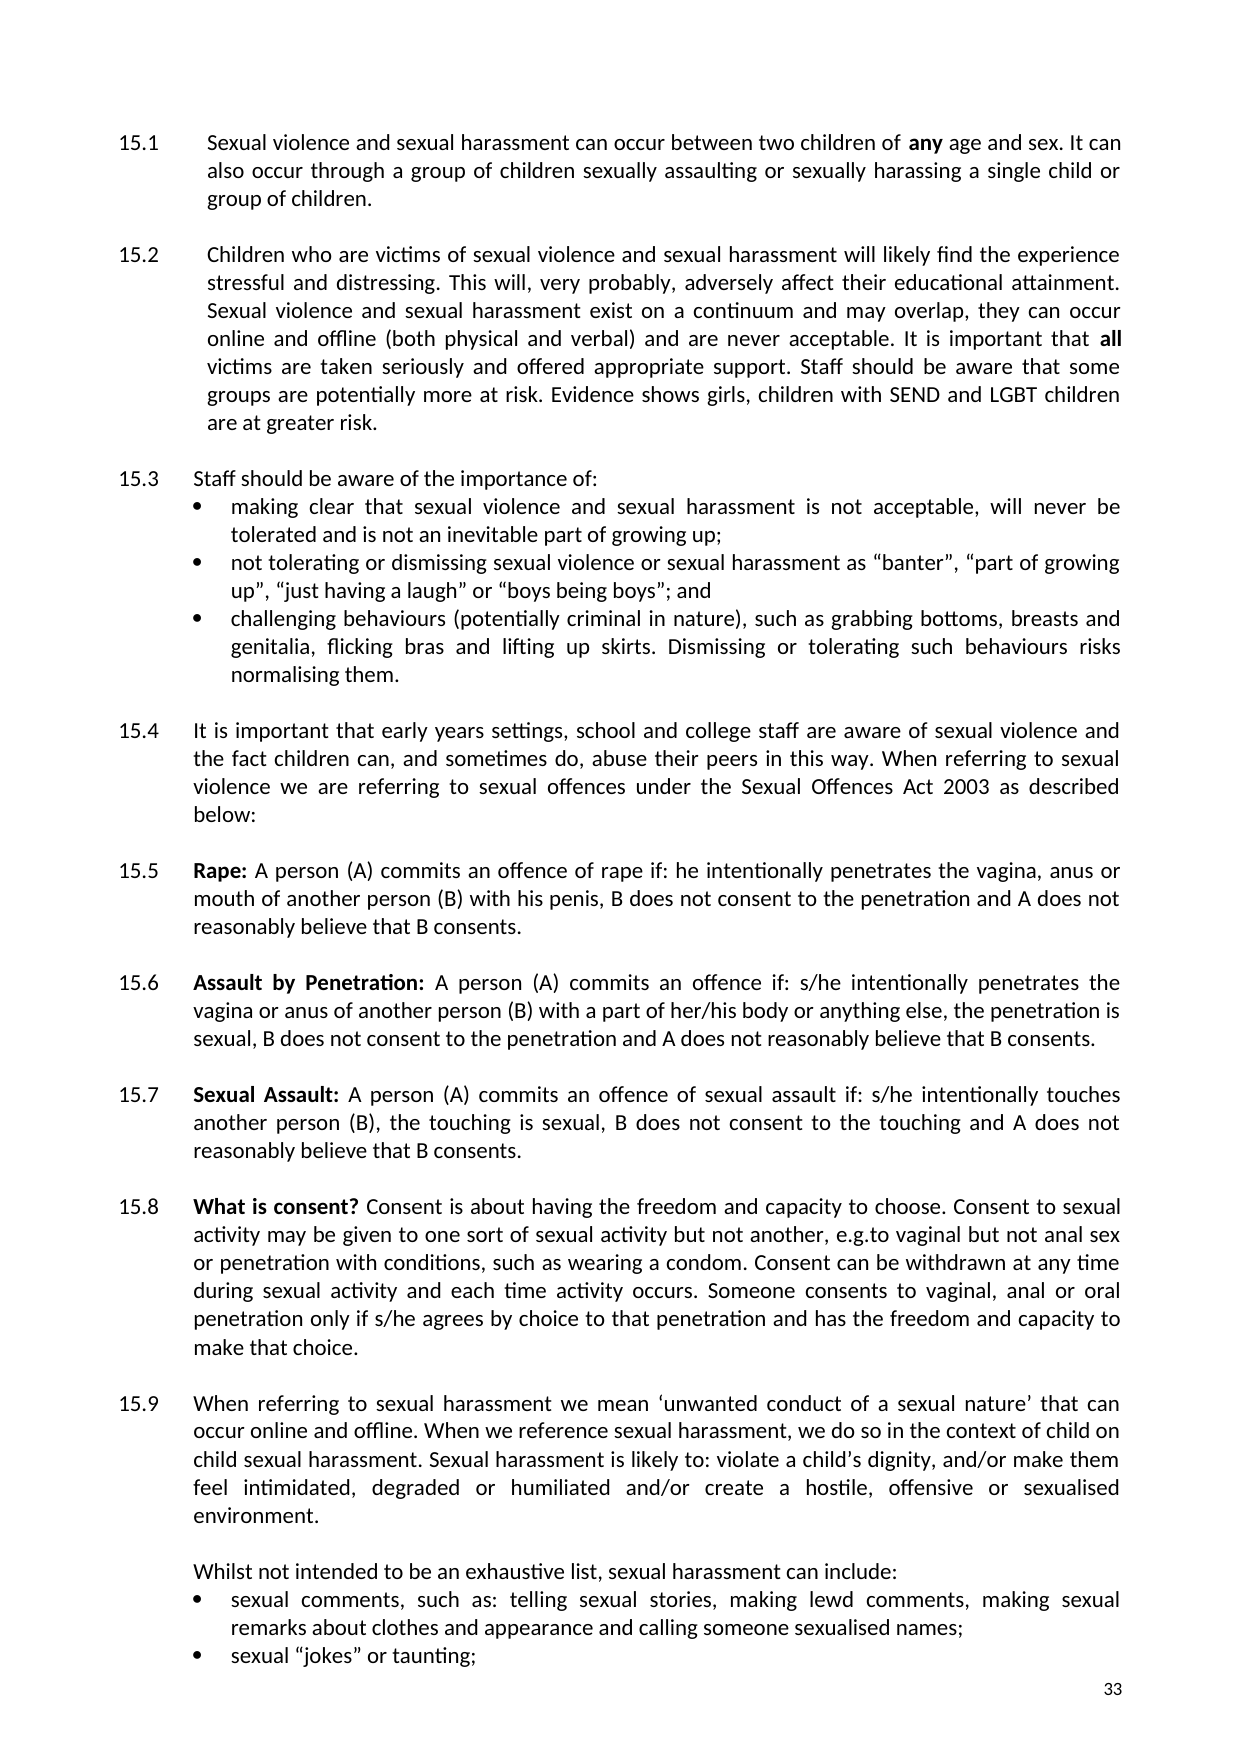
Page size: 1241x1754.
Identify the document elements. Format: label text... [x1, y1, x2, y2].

list making clear that sexual violence and sexual harassment is not acceptable, will never be tolerated and is not an inevitable part of growing up; [193, 492, 1122, 548]
text 15.6 Assault by Penetration: A person (A) commits an offence if: s/he intentionally penetrates the vagina or anus of another person (B) with a part of her/his body or anything else, the penetration is sexual, B does not consent to the penetration and A does not reasonably believe that B consents. [118, 968, 1122, 1052]
text 15.9 When referring to sexual harassment we mean ‘unwanted conduct of a sexual nature’ that can occur online and offline. When we reference sexual harassment, we do so in the context of child on child sexual harassment. Sexual harassment is likely to: violate a child’s dignity, and/or make them feel intimidated, degraded or humiliated and/or create a hostile, offensive or sexualised environment. [118, 1389, 1122, 1529]
text 15.7 Sexual Assault: A person (A) commits an offence of sexual assault if: s/he intentionally touches another person (B), the touching is sexual, B does not consent to the touching and A does not reasonably believe that B consents. [118, 1080, 1122, 1164]
text 15.2 Children who are victims of sexual violence and sexual harassment will likely find the experience stressful and distressing. This will, very probably, adversely affect their educational attainment. Sexual violence and sexual harassment exist on a continuum and may overlap, they can occur online and offline (both physical and verbal) and are never acceptable. It is important that all victims are taken seriously and offered appropriate support. Staff should be aware that some groups are potentially more at risk. Evidence shows girls, children with SEND and LGBT children are at greater risk. [118, 240, 1122, 436]
list challenging behaviours (potentially criminal in nature), such as grabbing bottoms, breasts and genitalia, flicking bras and lifting up skirts. Dismissing or tolerating such behaviours risks normalising them. [193, 604, 1122, 688]
text 15.3 Staff should be aware of the importance of: [118, 464, 1122, 492]
list not tolerating or dismissing sexual violence or sexual harassment as “banter”, “part of growing up”, “just having a laugh” or “boys being boys”; and [193, 548, 1122, 604]
list sexual “jokes” or taunting; [193, 1641, 1122, 1669]
text 15.5 Rape: A person (A) commits an offence of rape if: he intentionally penetrates the vagina, anus or mouth of another person (B) with his penis, B does not consent to the penetration and A does not reasonably believe that B consents. [118, 856, 1122, 940]
text 15.4 It is important that early years settings, school and college staff are aware of sexual violence and the fact children can, and sometimes do, abuse their peers in this way. When referring to sexual violence we are referring to sexual offences under the Sexual Offences Act 2003 as described below: [118, 716, 1122, 828]
text 15.8 What is consent? Consent is about having the freedom and capacity to choose. Consent to sexual activity may be given to one sort of sexual activity but not another, e.g.to vaginal but not anal sex or penetration with conditions, such as wearing a condom. Consent can be withdrawn at any time during sexual activity and each time activity occurs. Someone consents to vaginal, anal or oral penetration only if s/he agrees by choice to that penetration and has the freedom and capacity to make that choice. [118, 1192, 1122, 1361]
list sexual comments, such as: telling sexual stories, making lewd comments, making sexual remarks about clothes and appearance and calling someone sexualised names; [193, 1585, 1122, 1641]
text Whilst not intended to be an exhaustive list, sexual harassment can include: [118, 1557, 1122, 1585]
text 15.1 Sexual violence and sexual harassment can occur between two children of any age and sex. It can also occur through a group of children sexually assaulting or sexually harassing a single child or group of children. [118, 128, 1122, 212]
